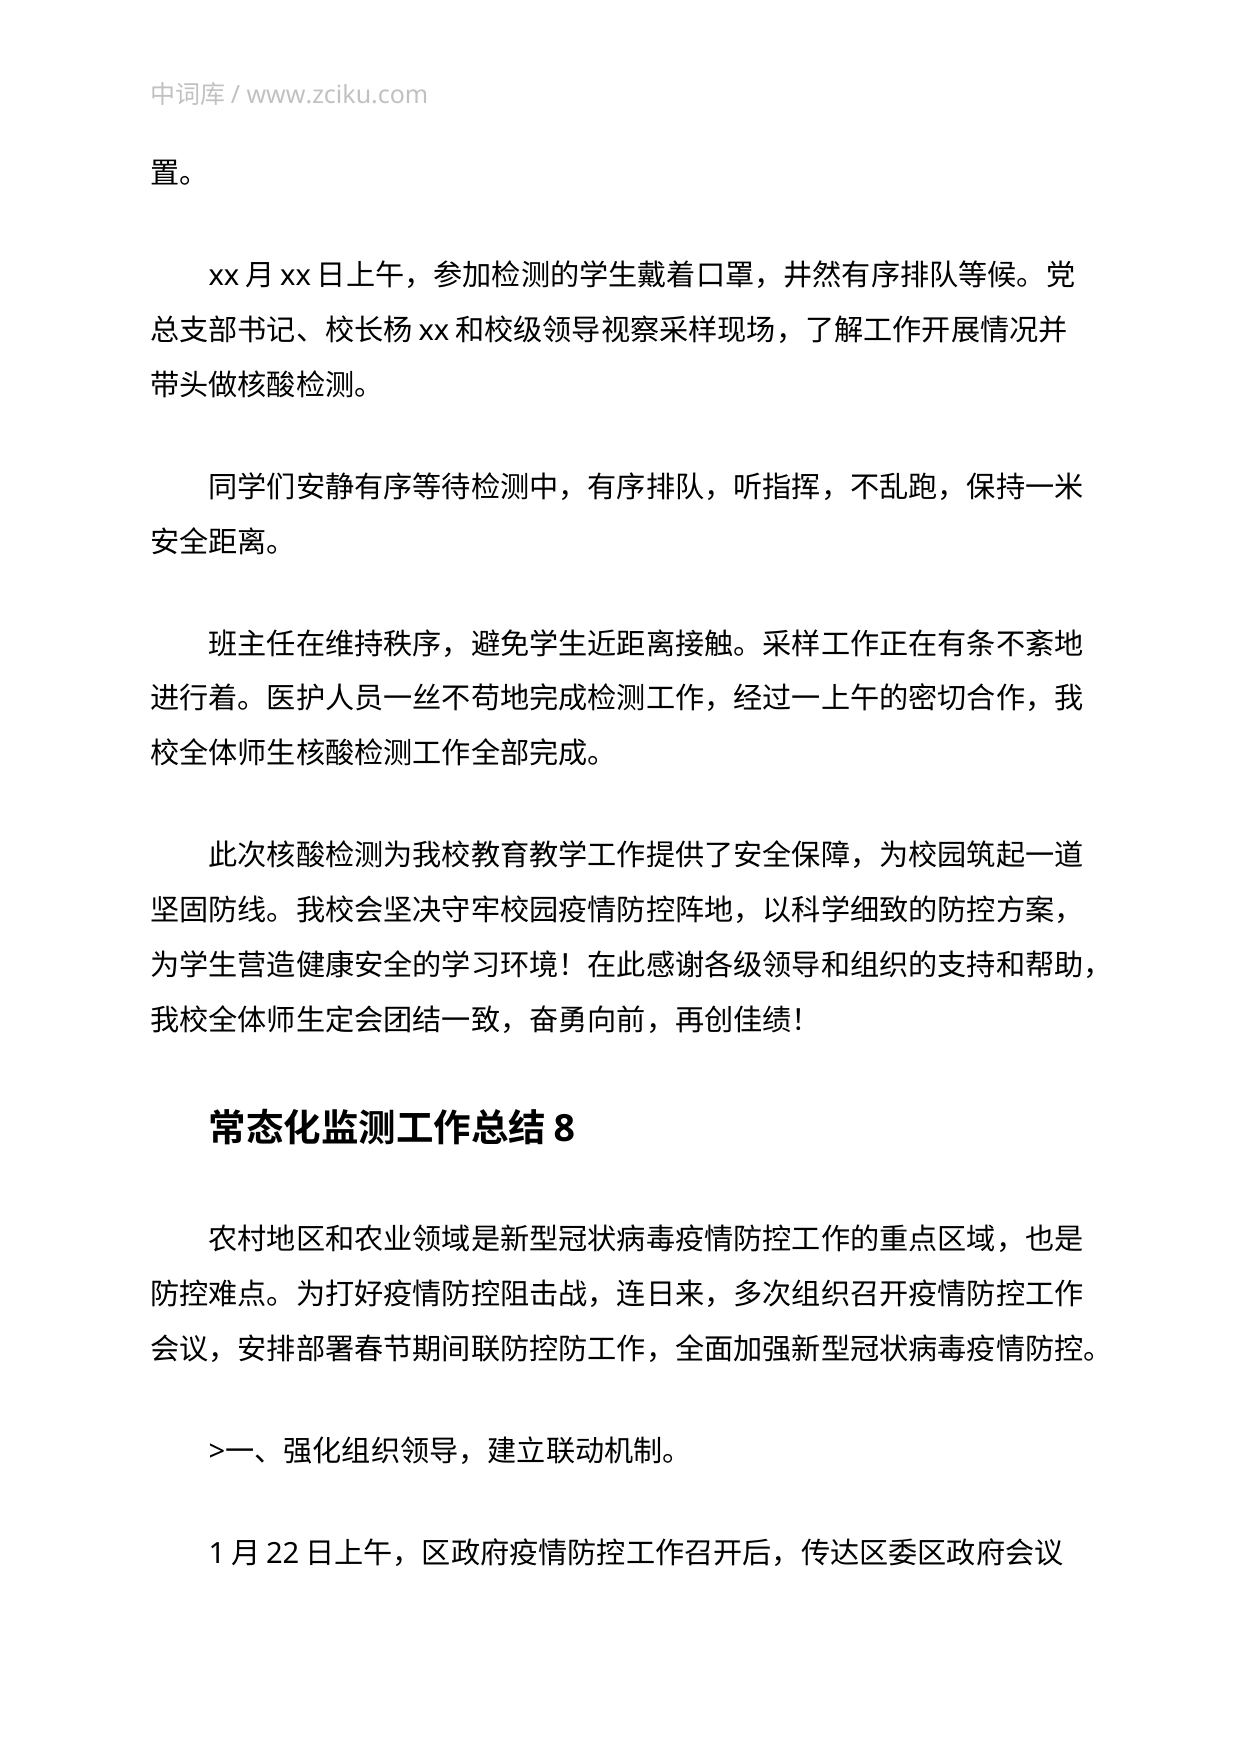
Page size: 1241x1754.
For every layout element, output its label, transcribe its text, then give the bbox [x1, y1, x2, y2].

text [150, 1529, 1090, 1572]
text xx月xx日上午，参加检测的学生戴着口罩，井然有序排队等候。党总支部书记、校长杨xx和校级领导视察采样现场，了解工作开展情况并带头做核酸检测。 [150, 252, 1090, 404]
text 农村地区和农业领域是新型冠状病毒疫情防控工作的重点区域，也是防控难点。为打好疫情防控阻击战，连日来，多次组织召开疫情防控工作会议，安排部署春节期间联防控防工作，全面加强新型冠状病毒疫情防控。 [150, 1216, 1090, 1368]
text 同学们安静有序等待检测中，有序排队，听指挥，不乱跑，保持一米安全距离。 [150, 463, 1090, 561]
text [150, 150, 1090, 192]
text 此次核酸检测为我校教育教学工作提供了安全保障，为校园筑起一道坚固防线。我校会坚决守牢校园疫情防控阵地，以科学细致的防控方案，为学生营造健康安全的学习环境！在此感谢各级领导和组织的支持和帮助，我校全体师生定会团结一致，奋勇向前，再创佳绩！ [150, 832, 1090, 1039]
text >一、强化组织领导，建立联动机制。 [150, 1427, 1090, 1470]
text 常态化监测工作总结8 [150, 1098, 1090, 1153]
text 班主任在维持秩序，避免学生近距离接触。采样工作正在有条不紊地进行着。医护人员一丝不苟地完成检测工作，经过一上午的密切合作，我校全体师生核酸检测工作全部完成。 [150, 620, 1090, 772]
